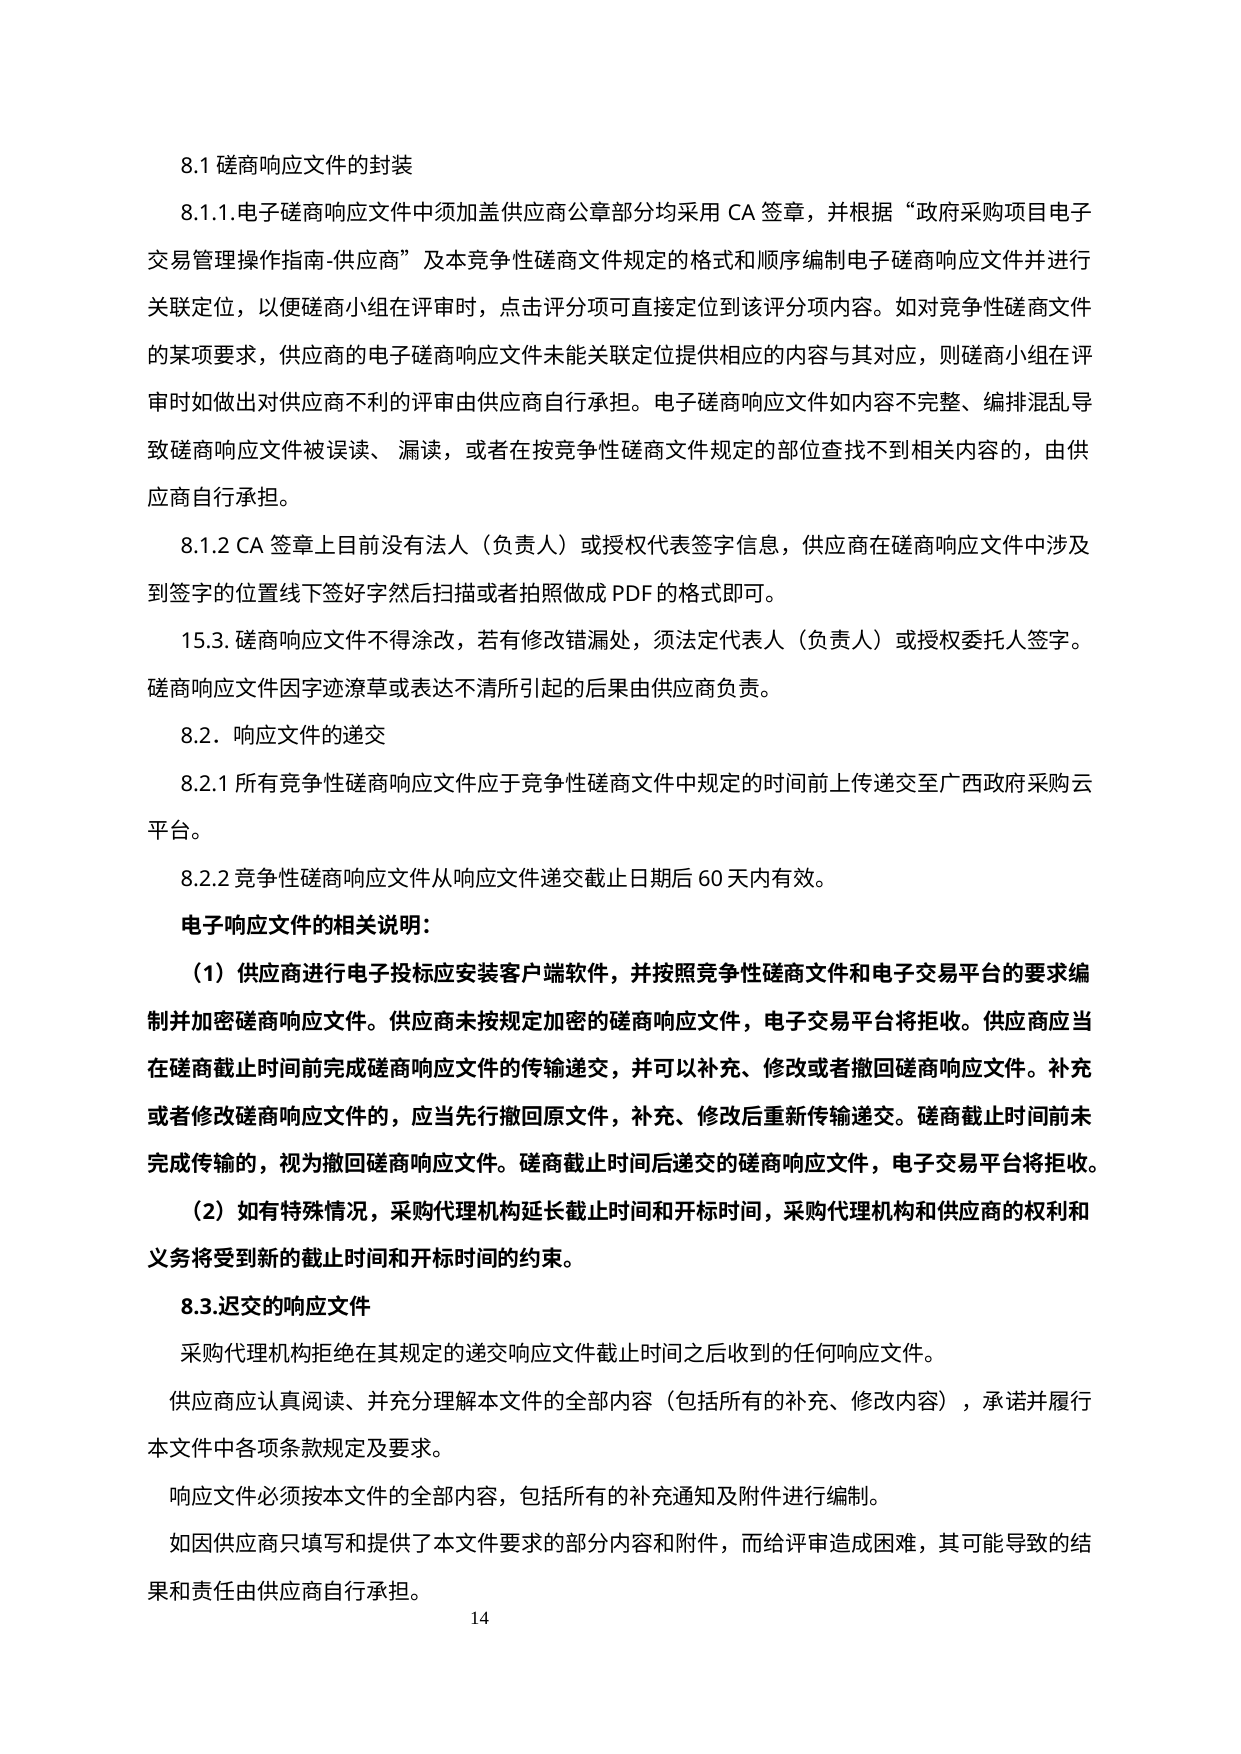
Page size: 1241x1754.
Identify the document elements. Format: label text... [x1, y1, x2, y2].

text 15.3. 磋商响应文件不得涂改，若有修改错漏处，须法定代表人（负责人）或授权委托人签字。磋商响应文件因字迹潦草或表达不清所引起的后果由供应商负责。 [148, 623, 1093, 702]
text 8.2.1 所有竞争性磋商响应文件应于竞争性磋商文件中规定的时间前上传递交至广西政府采购云平台。 [148, 766, 1093, 845]
text 8.1.2 CA 签章上目前没有法人（负责人）或授权代表签字信息，供应商在磋商响应文件中涉及到签字的位置线下签好字然后扫描或者拍照做成PDF的格式即可。 [148, 528, 1093, 607]
text 8.3.迟交的响应文件 [148, 1289, 1093, 1321]
text 响应文件必须按本文件的全部内容，包括所有的补充通知及附件进行编制。 [148, 1479, 1093, 1511]
text 8.1磋商响应文件的封装 [148, 148, 1093, 179]
text 8.2.2竞争性磋商响应文件从响应文件递交截止日期后60天内有效。 [148, 861, 1093, 893]
text （1）供应商进行电子投标应安装客户端软件，并按照竞争性磋商文件和电子交易平台的要求编制并加密磋商响应文件。供应商未按规定加密的磋商响应文件，电子交易平台将拒收。供应商应当在磋商截止时间前完成磋商响应文件的传输递交，并可以补充、修改或者撤回磋商响应文件。补充或者修改磋商响应文件的，应当先行撤回原文件，补充、修改后重新传输递交。磋商截止时间前未完成传输的，视为撤回磋商响应文件。磋商截止时间后递交的磋商响应文件，电子交易平台将拒收。 [148, 956, 1093, 1178]
text 8.1.1.电子磋商响应文件中须加盖供应商公章部分均采用 CA 签章，并根据“政府采购项目电子交易管理操作指南-供应商”及本竞争性磋商文件规定的格式和顺序编制电子磋商响应文件并进行关联定位，以便磋商小组在评审时，点击评分项可直接定位到该评分项内容。如对竞争性磋商文件的某项要求，供应商的电子磋商响应文件未能关联定位提供相应的内容与其对应，则磋商小组在评审时如做出对供应商不利的评审由供应商自行承担。电子磋商响应文件如内容不完整、编排混乱导致磋商响应文件被误读、 漏读，或者在按竞争性磋商文件规定的部位查找不到相关内容的，由供应商自行承担。 [148, 195, 1093, 512]
text （2）如有特殊情况，采购代理机构延长截止时间和开标时间，采购代理机构和供应商的权利和义务将受到新的截止时间和开标时间的约束。 [148, 1194, 1093, 1273]
text 采购代理机构拒绝在其规定的递交响应文件截止时间之后收到的任何响应文件。 [148, 1336, 1093, 1368]
text 8.2．响应文件的递交 [148, 718, 1093, 750]
text 如因供应商只填写和提供了本文件要求的部分内容和附件，而给评审造成困难，其可能导致的结果和责任由供应商自行承担。 [148, 1526, 1093, 1606]
text 电子响应文件的相关说明： [148, 908, 1093, 940]
text 供应商应认真阅读、并充分理解本文件的全部内容（包括所有的补充、修改内容），承诺并履行本文件中各项条款规定及要求。 [148, 1384, 1093, 1463]
